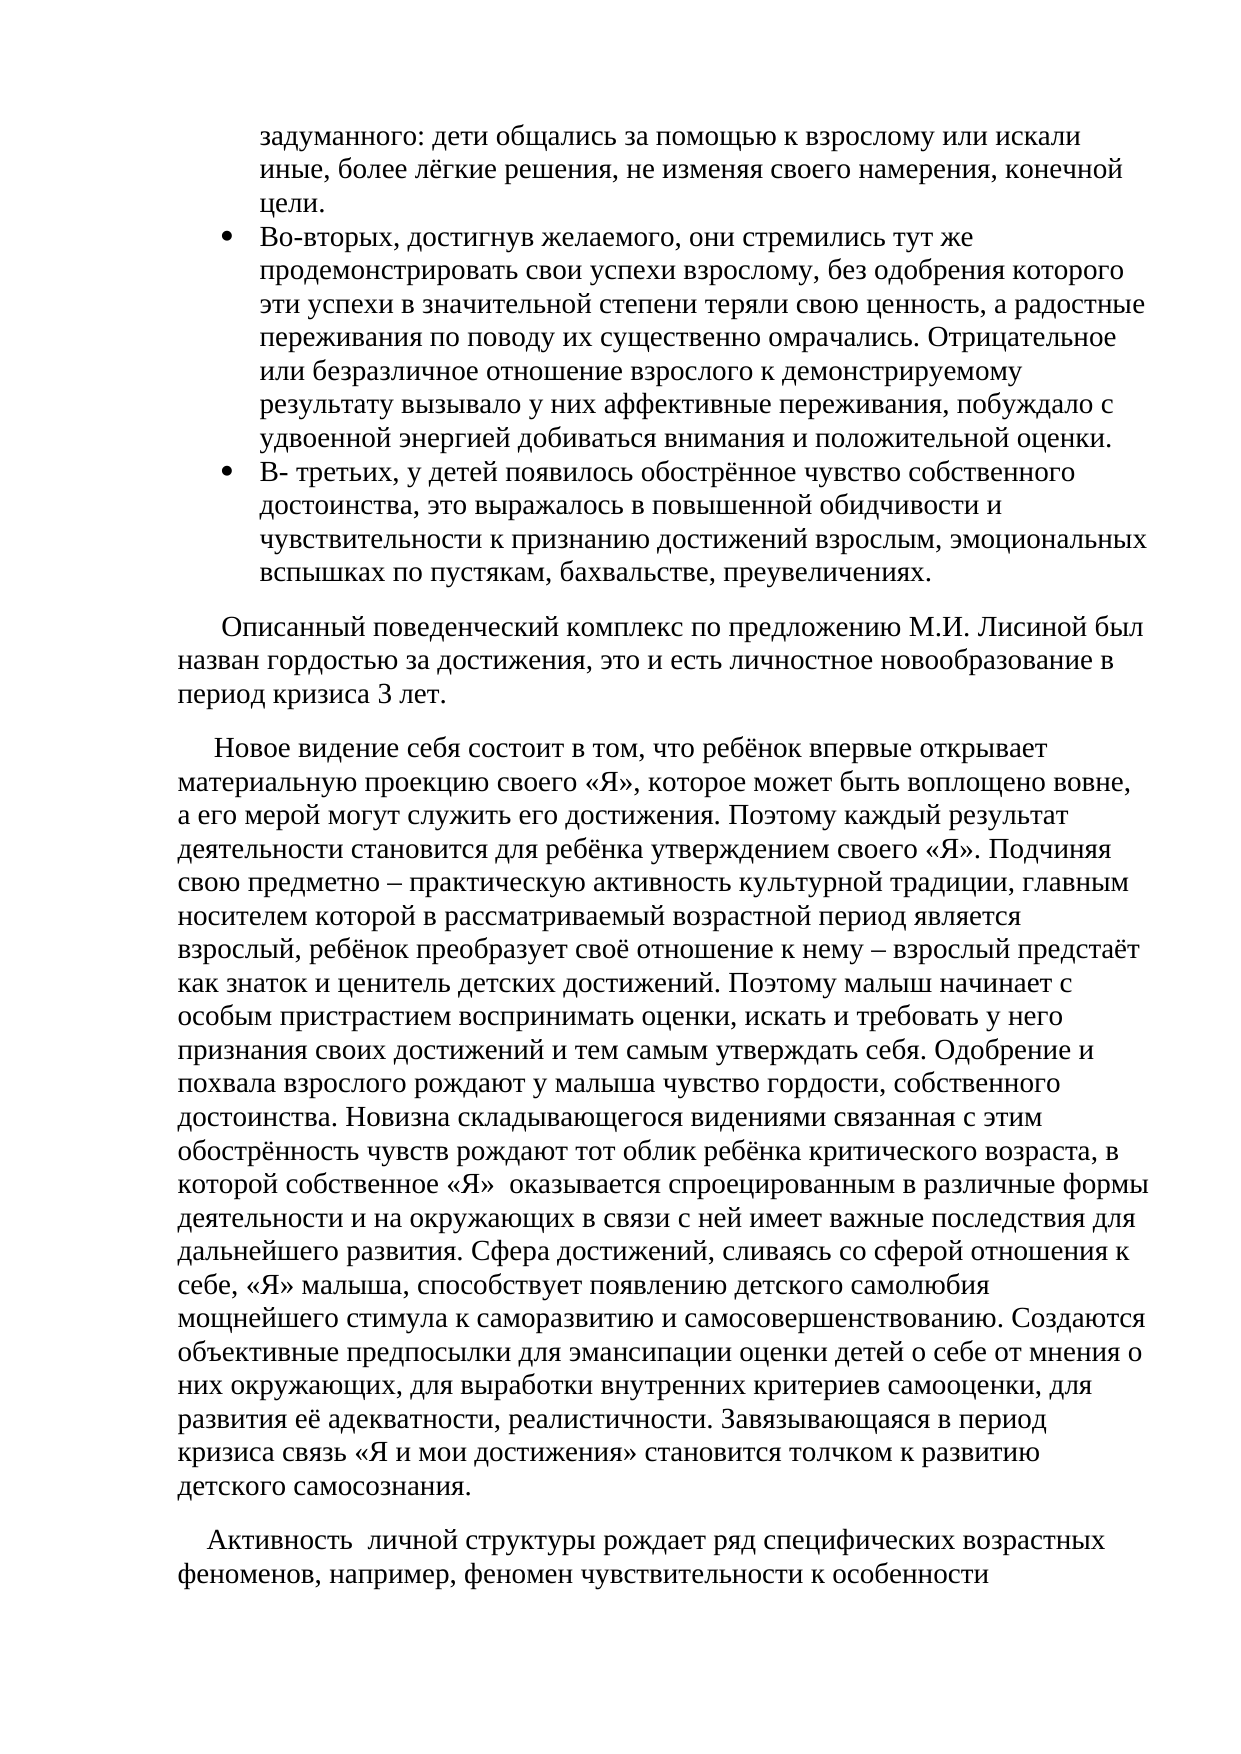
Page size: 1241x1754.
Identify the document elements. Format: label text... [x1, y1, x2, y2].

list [222, 118, 1152, 219]
text Новое видение себя состоит в том, что ребёнок впервые открывает материальную проекцию своего «Я», которое может быть воплощено вовне, а его мерой могут служить его достижения. Поэтому каждый результат деятельности становится для ребёнка утверждением своего «Я». Подчиняя свою предметно – практическую активность культурной традиции, главным носителем которой в рассматриваемый возрастной период является взрослый, ребёнок преобразует своё отношение к нему – взрослый предстаёт как знаток и ценитель детских достижений. Поэтому малыш начинает с особым пристрастием воспринимать оценки, искать и требовать у него признания своих достижений и тем самым утверждать себя. Одобрение и похвала взрослого рождают у малыша чувство гордости, собственного достоинства. Новизна складывающегося видениями связанная с этим обострённость чувств рождают тот облик ребёнка критического возраста, в которой собственное «Я» оказывается спроецированным в различные формы деятельности и на окружающих в связи с ней имеет важные последствия для дальнейшего развития. Сфера достижений, сливаясь со сферой отношения к себе, «Я» малыша, способствует появлению детского самолюбия мощнейшего стимула к саморазвитию и самосовершенствованию. Создаются объективные предпосылки для эмансипации оценки детей о себе от мнения о них окружающих, для выработки внутренних критериев самооценки, для развития её адекватности, реалистичности. Завязывающаяся в период кризиса связь «Я и мои достижения» становится толчком к развитию детского самосознания. [177, 730, 1152, 1502]
list Во-вторых, достигнув желаемого, они стремились тут же продемонстрировать свои успехи взрослому, без одобрения которого эти успехи в значительной степени теряли свою ценность, а радостные переживания по поводу их существенно омрачались. Отрицательное или безразличное отношение взрослого к демонстрируемому результату вызывало у них аффективные переживания, побуждало с удвоенной энергией добиваться внимания и положительной оценки. [222, 219, 1152, 454]
list В- третьих, у детей появилось обострённое чувство собственного достоинства, это выражалось в повышенной обидчивости и чувствительности к признанию достижений взрослым, эмоциональных вспышках по пустякам, бахвальстве, преувеличениях. [222, 454, 1152, 588]
text Описанный поведенческий комплекс по предложению М.И. Лисиной был назван гордостью за достижения, это и есть личностное новообразование в период кризиса 3 лет. [177, 609, 1152, 709]
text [177, 1522, 1152, 1589]
